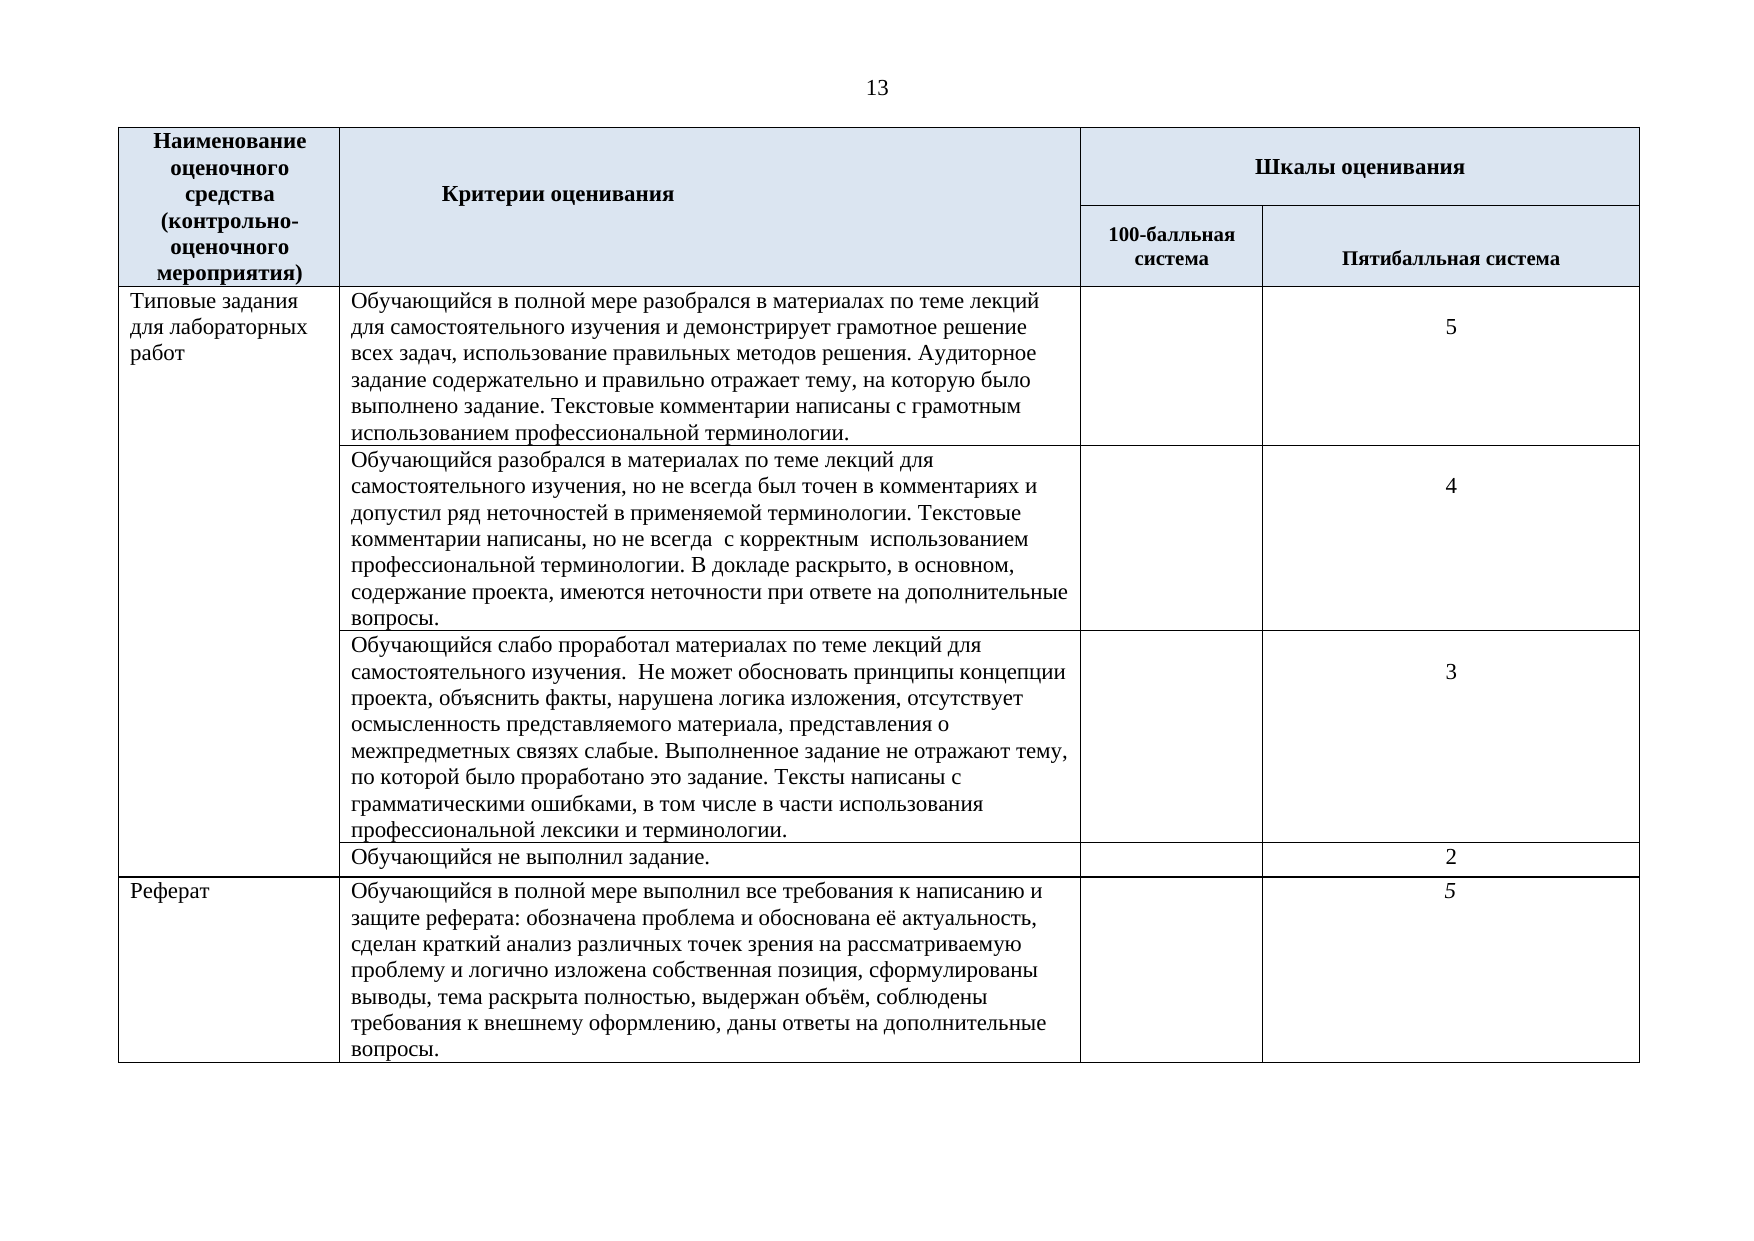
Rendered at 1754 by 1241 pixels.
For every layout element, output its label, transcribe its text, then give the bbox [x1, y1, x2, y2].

table_cell [1081, 287, 1262, 445]
table_cell 4 [1263, 446, 1639, 630]
table_cell [1081, 878, 1262, 1062]
table_cell Обучающийся в полной мере разобрался в материалах по теме лекций для самостоятельного изучения и демонстрирует грамотное решение всех задач, использование правильных методов решения. Аудиторное задание содержательно и правильно отражает тему, на которую было выполнено задание. Текстовые комментарии написаны с грамотным использованием профессиональной терминологии. [340, 287, 1080, 445]
table_cell Обучающийся не выполнил задание. [340, 843, 1080, 876]
table_cell Обучающийся разобрался в материалах по теме лекций для самостоятельного изучения, но не всегда был точен в комментариях и допустил ряд неточностей в применяемой терминологии. Текстовые комментарии написаны, но не всегда с корректным использованием профессиональной терминологии. В докладе раскрыто, в основном, содержание проекта, имеются неточности при ответе на дополнительные вопросы. [340, 446, 1080, 630]
table_cell 5 [1263, 287, 1639, 445]
table_cell Пятибалльная система [1263, 206, 1639, 286]
table_cell Обучающийся слабо проработал материалах по теме лекций для самостоятельного изучения. Не может обосновать принципы концепции проекта, объяснить факты, нарушена логика изложения, отсутствует осмысленность представляемого материала, представления о межпредметных связях слабые. Выполненное задание не отражают тему, по которой было проработано это задание. Тексты написаны с грамматическими ошибками, в том числе в части использования профессиональной лексики и терминологии. [340, 631, 1080, 842]
table_cell [1081, 446, 1262, 630]
table_cell 3 [1263, 631, 1639, 842]
table_cell 100-балльная система [1081, 206, 1262, 286]
table_cell 2 [1263, 843, 1639, 876]
table_header Наименование оценочного средства (контрольно-оценочного мероприятия) [119, 128, 339, 286]
table_cell [1081, 631, 1262, 842]
table_cell [1081, 843, 1262, 876]
table_header Критерии оценивания [340, 128, 1080, 286]
table_cell Обучающийся в полной мере выполнил все требования к написанию и защите реферата: обозначена проблема и обоснована её актуальность, сделан краткий анализ различных точек зрения на рассматриваемую проблему и логично изложена собственная позиция, сформулированы выводы, тема раскрыта полностью, выдержан объём, соблюдены требования к внешнему оформлению, даны ответы на дополнительные вопросы. [340, 878, 1080, 1062]
table_header Шкалы оценивания [1081, 128, 1639, 205]
table_cell Реферат [119, 878, 339, 1062]
table_cell 5 [1263, 878, 1639, 1062]
table_cell Типовые задания для лабораторных работ [119, 287, 339, 876]
